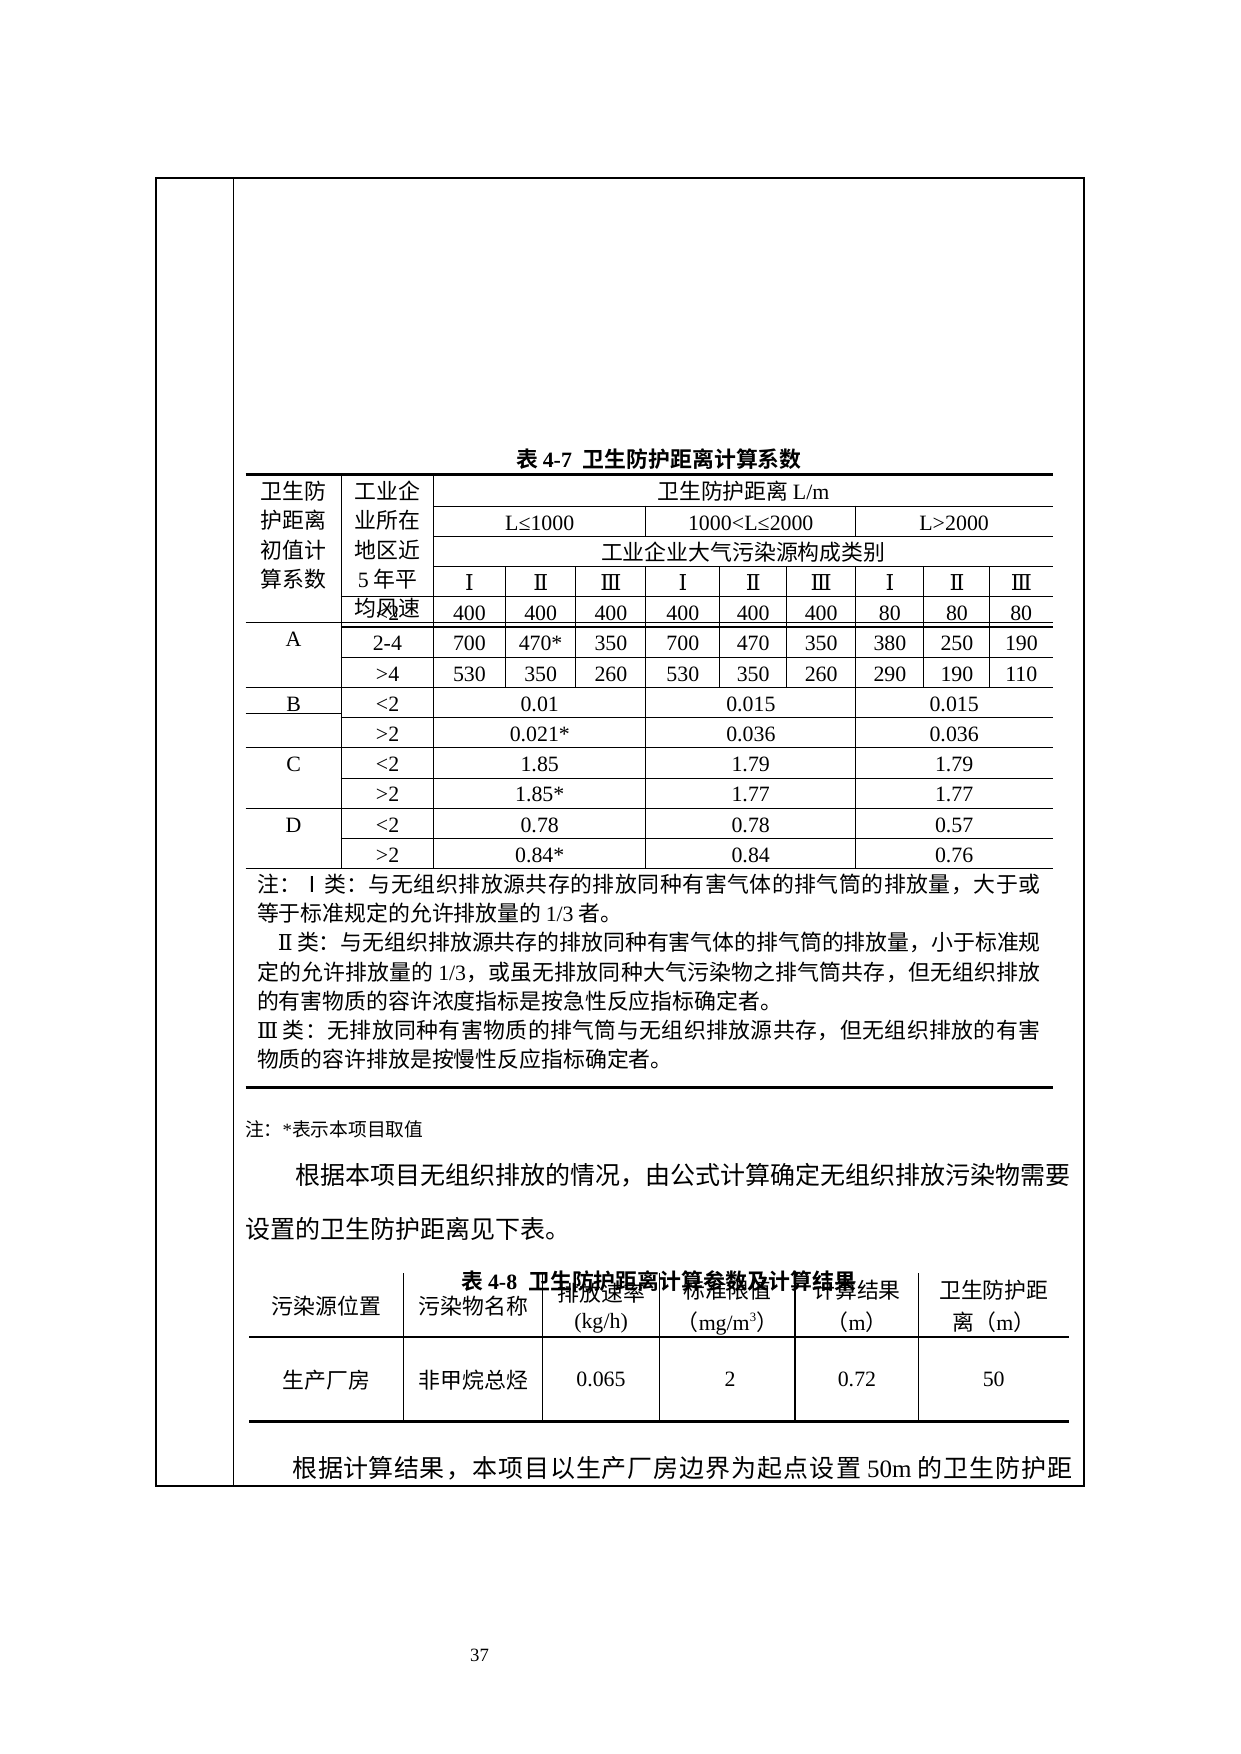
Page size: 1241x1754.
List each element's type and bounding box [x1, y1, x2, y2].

table_header [234, 179, 1083, 1485]
table_header [157, 179, 233, 1485]
